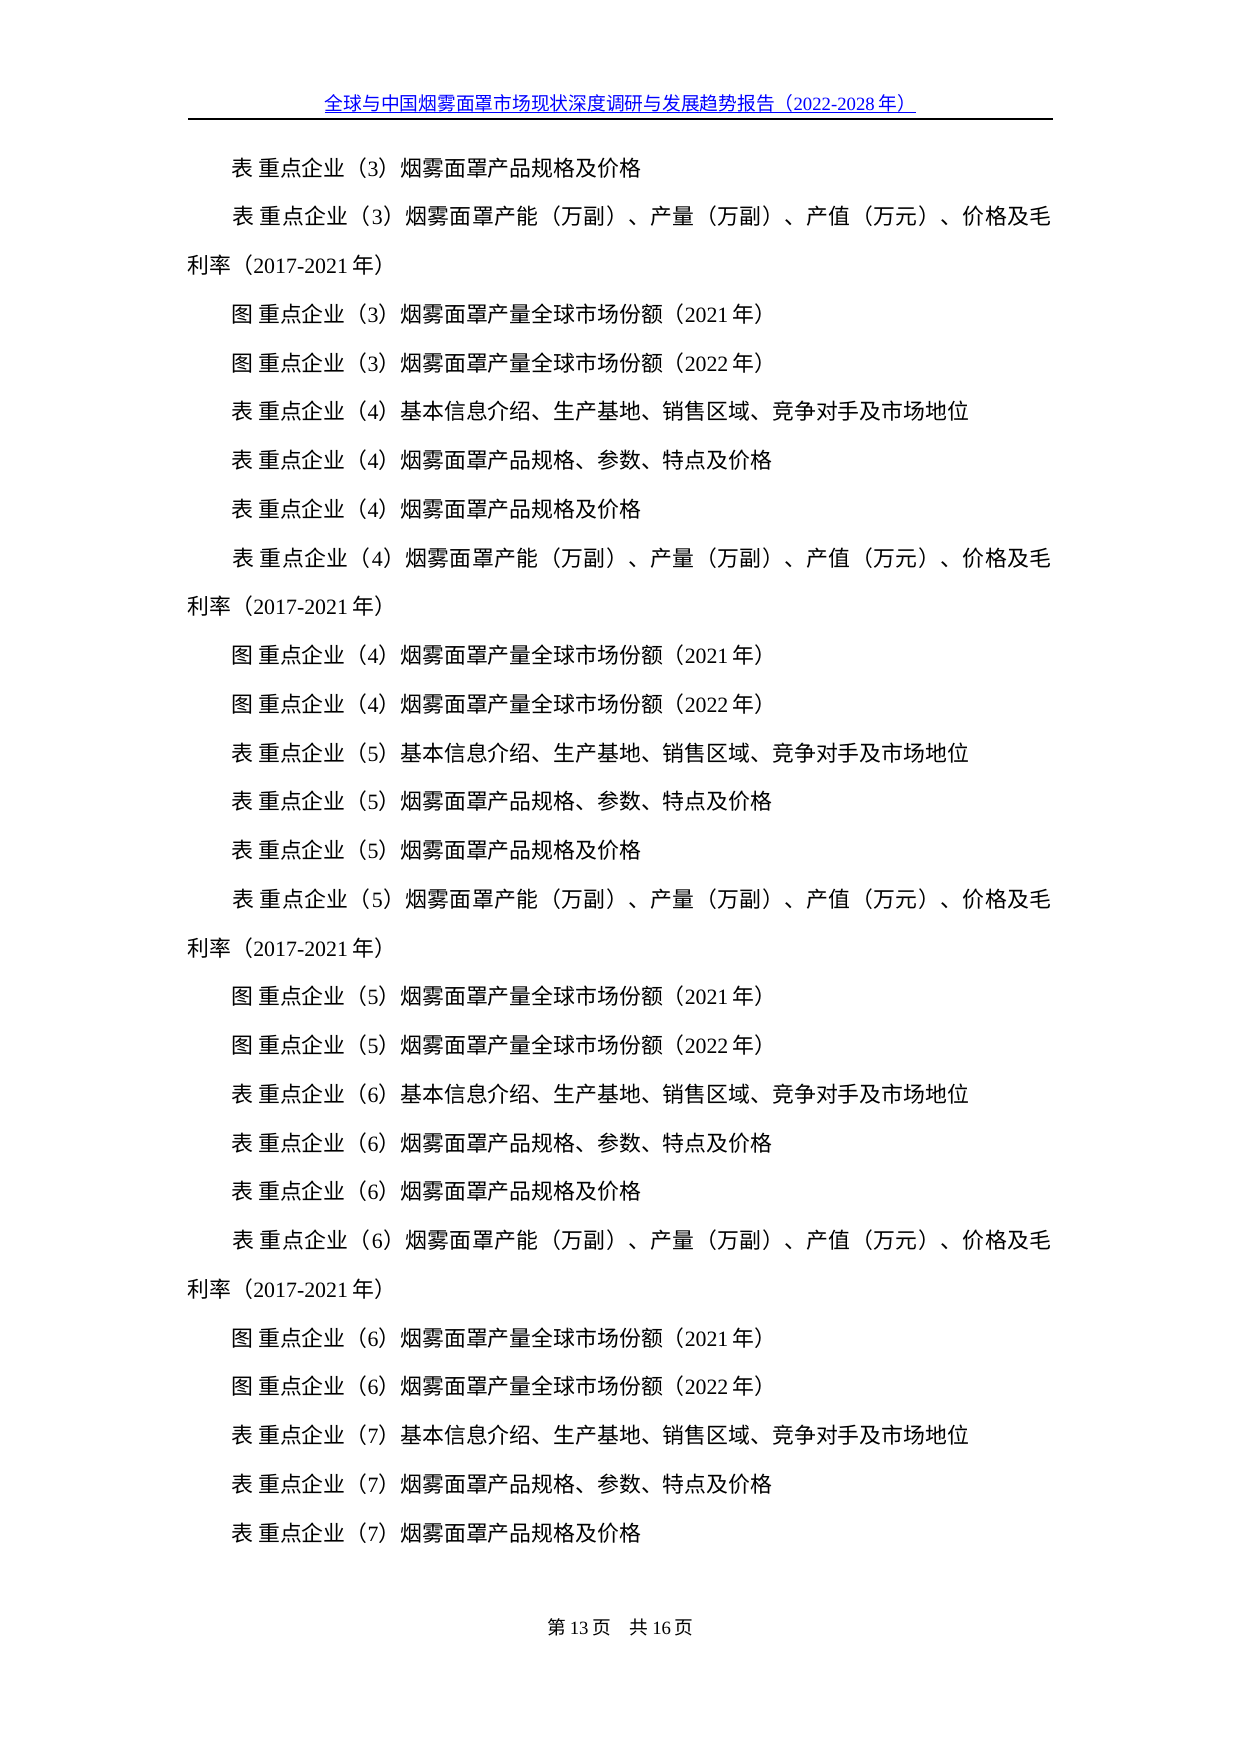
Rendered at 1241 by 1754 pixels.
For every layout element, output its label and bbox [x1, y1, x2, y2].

text [187, 150, 1053, 1548]
